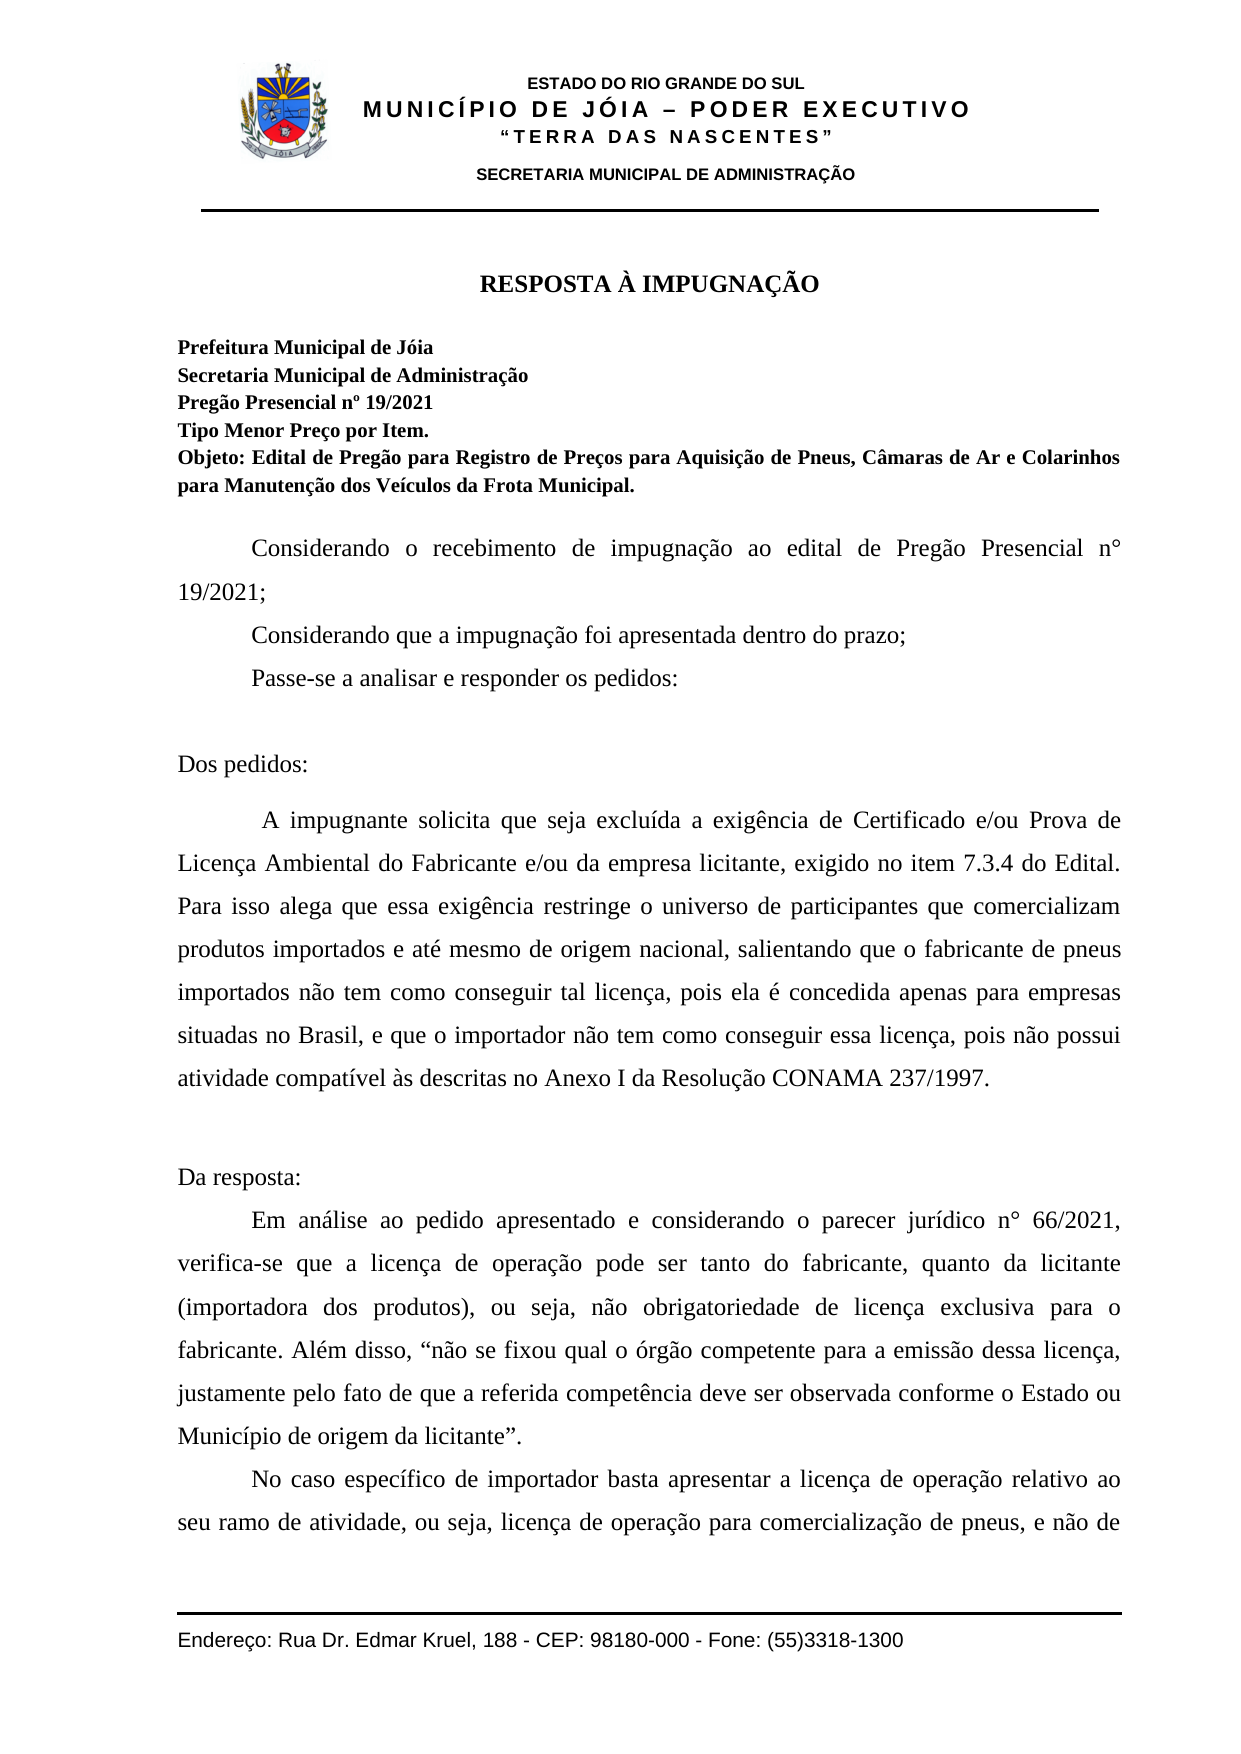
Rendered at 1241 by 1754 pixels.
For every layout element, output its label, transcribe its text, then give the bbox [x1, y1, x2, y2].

text Prefeitura Municipal de Jóia [177, 335, 1122, 359]
text Considerando que a impugnação foi apresentada dentro do prazo; [177, 620, 1122, 648]
text RESPOSTA À IMPUGNAÇÃO [177, 269, 1122, 298]
text Em análise ao pedido apresentado e considerando o parecer jurídico n° 66/2021, verifica-se que a licença de operação pode ser tanto do fabricante, quanto da licitante (importadora dos produtos), ou seja, não obrigatoriedade de licença exclusiva para o fabricante. Além disso, “não se fixou qual o órgão competente para a emissão dessa licença, justamente pelo fato de que a referida competência deve ser observada conforme o Estado ou Município de origem da licitante”. [177, 1205, 1122, 1450]
text Dos pedidos: [177, 749, 1122, 778]
text Objeto: Edital de Pregão para Registro de Preços para Aquisição de Pneus, Câmaras de Ar e Colarinhos para Manutenção dos Veículos da Frota Municipal. [177, 445, 1122, 497]
text Tipo Menor Preço por Item. [177, 418, 1122, 442]
text A impugnante solicita que seja excluída a exigência de Certificado e/ou Prova de Licença Ambiental do Fabricante e/ou da empresa licitante, exigido no item 7.3.4 do Edital. Para isso alega que essa exigência restringe o universo de participantes que comercializam produtos importados e até mesmo de origem nacional, salientando que o fabricante de pneus importados não tem como conseguir tal licença, pois ela é concedida apenas para empresas situadas no Brasil, e que o importador não tem como conseguir essa licença, pois não possui atividade compatível às descritas no Anexo I da Resolução CONAMA 237/1997. [177, 805, 1122, 1092]
text Pregão Presencial nº 19/2021 [177, 390, 1122, 414]
text Secretaria Municipal de Administração [177, 362, 1122, 387]
picture [237, 60, 332, 164]
text Da resposta: [177, 1162, 1122, 1191]
text Considerando o recebimento de impugnação ao edital de Pregão Presencial n° 19/2021; [177, 533, 1122, 605]
text Passe-se a analisar e responder os pedidos: [177, 663, 1122, 692]
